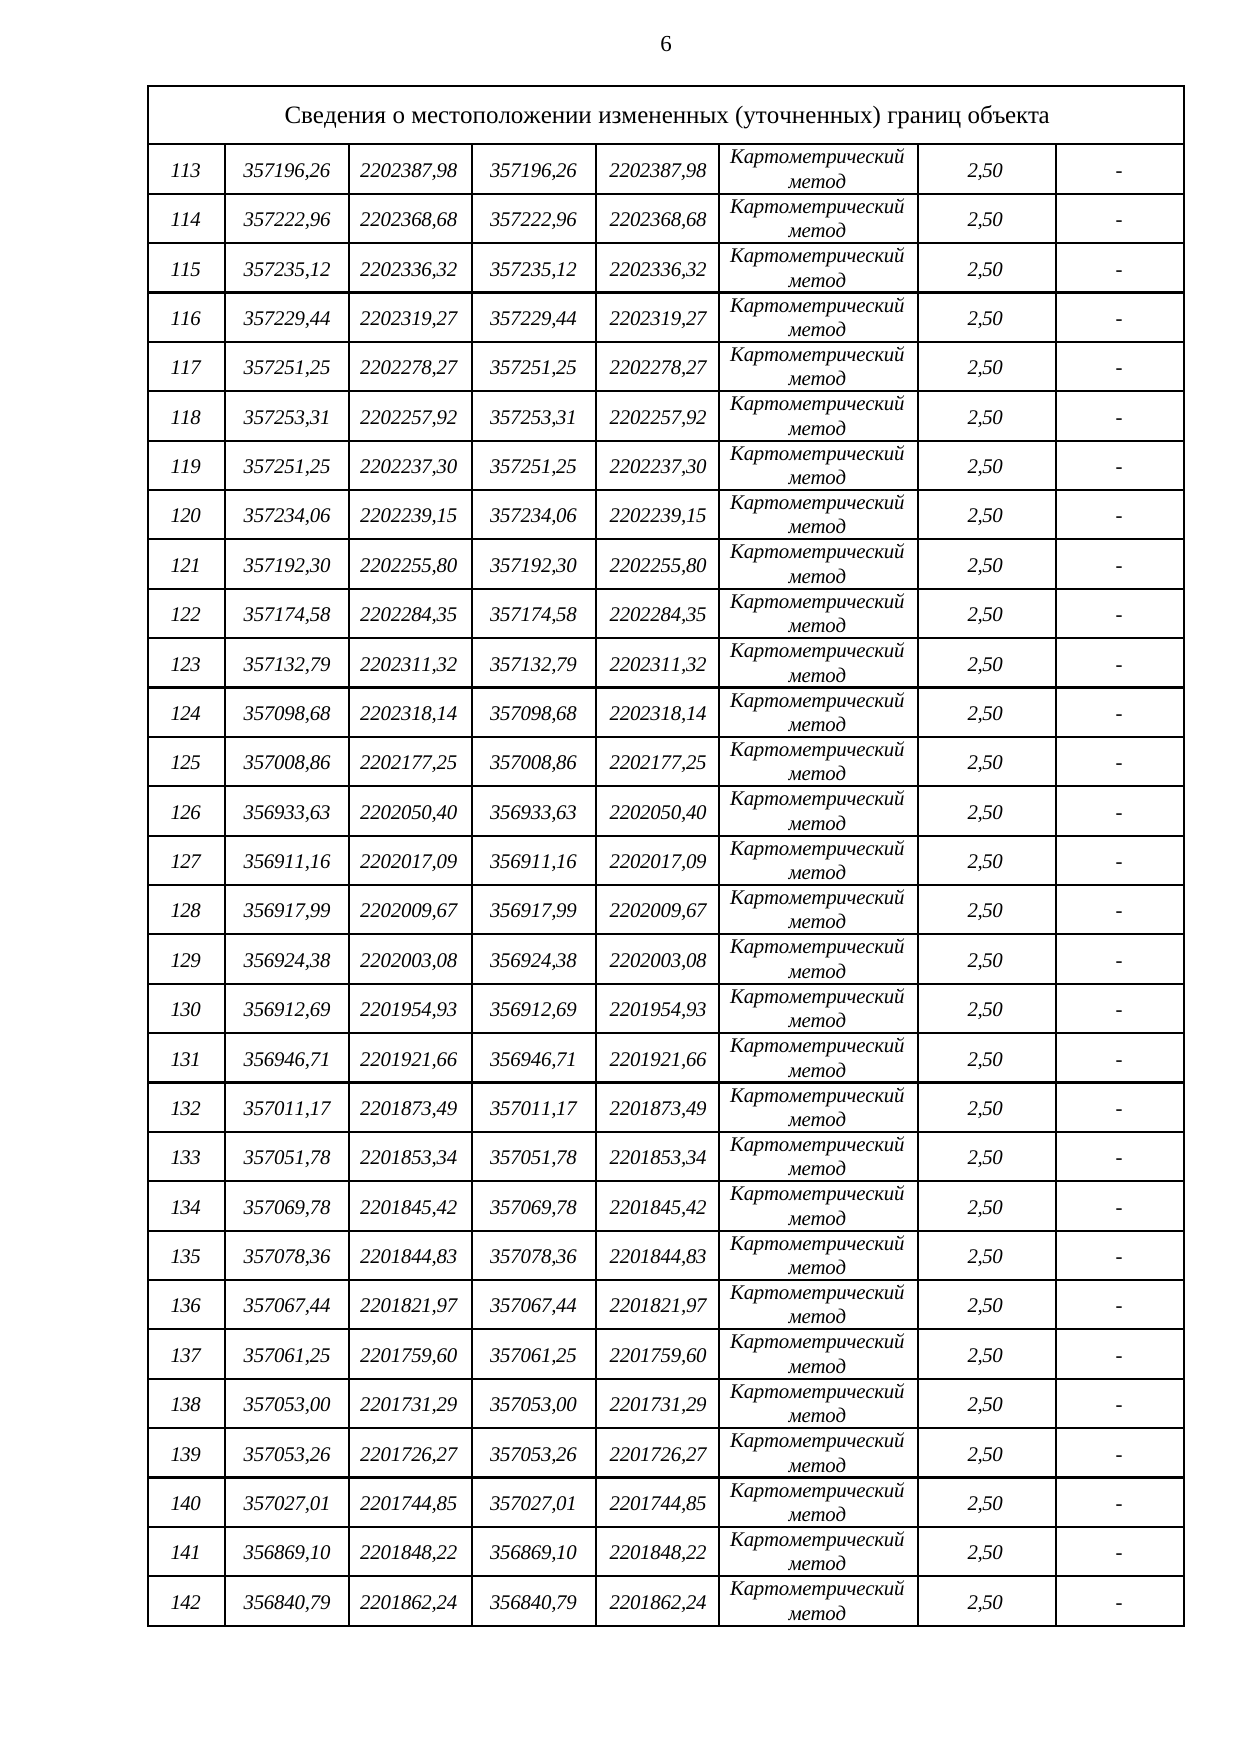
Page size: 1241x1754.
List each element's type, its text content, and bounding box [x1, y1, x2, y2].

table_cell 357008,86 [473, 738, 595, 785]
table_cell 119 [149, 442, 224, 489]
table_cell - [1057, 590, 1183, 637]
table_cell 357051,78 [226, 1133, 348, 1180]
table_cell 129 [149, 935, 224, 983]
table_cell - [1057, 343, 1183, 390]
table_cell 357053,26 [473, 1429, 595, 1476]
table_cell 357027,01 [226, 1479, 348, 1526]
table_cell 357061,25 [473, 1330, 595, 1378]
table_cell 2202319,27 [597, 294, 718, 341]
table_cell 2,50 [919, 1281, 1055, 1328]
table_cell Картометрический метод [720, 1133, 917, 1180]
table_cell - [1057, 244, 1183, 291]
table_cell 2201821,97 [597, 1281, 718, 1328]
table_cell 2202255,80 [597, 540, 718, 588]
table_cell 2,50 [919, 985, 1055, 1032]
table_cell 2201845,42 [597, 1182, 718, 1229]
table_cell Картометрический метод [720, 1479, 917, 1526]
table_cell 2202368,68 [597, 195, 718, 242]
table_cell 2,50 [919, 294, 1055, 341]
table_cell 2201954,93 [597, 985, 718, 1032]
table_cell 2,50 [919, 886, 1055, 933]
table_cell 357098,68 [226, 689, 348, 736]
table_cell - [1057, 886, 1183, 933]
table_cell - [1057, 145, 1183, 193]
table_cell 2201848,22 [350, 1528, 471, 1575]
table_cell 131 [149, 1034, 224, 1081]
table_cell 356869,10 [473, 1528, 595, 1575]
table_cell 2201853,34 [597, 1133, 718, 1180]
table_cell 2,50 [919, 689, 1055, 736]
table_cell 2202319,27 [350, 294, 471, 341]
table_cell 128 [149, 886, 224, 933]
table_cell Картометрический метод [720, 935, 917, 983]
table_header Сведения о местоположении измененных (уточненных) границ объекта [149, 87, 1183, 143]
table_cell 2,50 [919, 787, 1055, 834]
table_cell 2201873,49 [597, 1084, 718, 1131]
table_cell 2201853,34 [350, 1133, 471, 1180]
table_cell 116 [149, 294, 224, 341]
table_cell Картометрический метод [720, 837, 917, 884]
table_cell - [1057, 1429, 1183, 1476]
table_cell Картометрический метод [720, 491, 917, 538]
table_cell 2202387,98 [350, 145, 471, 193]
table_cell 136 [149, 1281, 224, 1328]
table_cell Картометрический метод [720, 1380, 917, 1427]
table_cell 2,50 [919, 639, 1055, 686]
table_cell Картометрический метод [720, 1034, 917, 1081]
table_cell 137 [149, 1330, 224, 1378]
table_cell - [1057, 1577, 1183, 1624]
table_cell 2202278,27 [350, 343, 471, 390]
table_cell 2,50 [919, 1380, 1055, 1427]
table_cell Картометрический метод [720, 540, 917, 588]
table_cell 2,50 [919, 1528, 1055, 1575]
table_cell 357234,06 [226, 491, 348, 538]
table_cell - [1057, 1380, 1183, 1427]
table_cell 121 [149, 540, 224, 588]
table_cell 132 [149, 1084, 224, 1131]
table_cell 2,50 [919, 1232, 1055, 1279]
table_cell Картометрический метод [720, 738, 917, 785]
table_cell 2202237,30 [350, 442, 471, 489]
table_cell 2,50 [919, 343, 1055, 390]
table_cell 2201731,29 [597, 1380, 718, 1427]
table_cell - [1057, 294, 1183, 341]
table_cell 2,50 [919, 1133, 1055, 1180]
table_cell Картометрический метод [720, 886, 917, 933]
table_cell 357253,31 [473, 392, 595, 439]
table_cell 357196,26 [226, 145, 348, 193]
table_cell 357174,58 [473, 590, 595, 637]
table_cell Картометрический метод [720, 985, 917, 1032]
table_cell - [1057, 1330, 1183, 1378]
table_cell 2202318,14 [597, 689, 718, 736]
table_cell 357132,79 [473, 639, 595, 686]
table_cell 2202257,92 [597, 392, 718, 439]
table_cell 2202257,92 [350, 392, 471, 439]
table_cell 124 [149, 689, 224, 736]
table_cell Картометрический метод [720, 145, 917, 193]
table_cell 2202239,15 [597, 491, 718, 538]
table_cell 2202284,35 [350, 590, 471, 637]
table_cell Картометрический метод [720, 689, 917, 736]
table_cell 2201744,85 [597, 1479, 718, 1526]
table_cell 2202017,09 [350, 837, 471, 884]
table_cell - [1057, 1133, 1183, 1180]
table_cell Картометрический метод [720, 343, 917, 390]
table_cell 2202003,08 [350, 935, 471, 983]
table_cell Картометрический метод [720, 1528, 917, 1575]
table_cell 356924,38 [473, 935, 595, 983]
table_cell 357222,96 [226, 195, 348, 242]
table_cell - [1057, 787, 1183, 834]
table_cell Картометрический метод [720, 1232, 917, 1279]
table_cell 141 [149, 1528, 224, 1575]
table_cell 2201844,83 [597, 1232, 718, 1279]
table_cell 2201844,83 [350, 1232, 471, 1279]
table_cell 357053,26 [226, 1429, 348, 1476]
table_cell 120 [149, 491, 224, 538]
table_cell - [1057, 738, 1183, 785]
table_cell 2201921,66 [597, 1034, 718, 1081]
table_cell 2,50 [919, 1084, 1055, 1131]
table_cell 2,50 [919, 392, 1055, 439]
table_cell 130 [149, 985, 224, 1032]
table_cell 357235,12 [473, 244, 595, 291]
table_cell 357027,01 [473, 1479, 595, 1526]
table_cell 356917,99 [473, 886, 595, 933]
table_cell 2,50 [919, 738, 1055, 785]
table_cell Картометрический метод [720, 1281, 917, 1328]
table_cell 2202255,80 [350, 540, 471, 588]
table_cell 2,50 [919, 590, 1055, 637]
table_cell 2,50 [919, 1479, 1055, 1526]
table_cell 133 [149, 1133, 224, 1180]
table_cell Картометрический метод [720, 1577, 917, 1624]
table_cell - [1057, 1084, 1183, 1131]
table_cell 2201954,93 [350, 985, 471, 1032]
table_cell 357192,30 [473, 540, 595, 588]
table_cell 2,50 [919, 195, 1055, 242]
table_cell 2,50 [919, 491, 1055, 538]
table_cell 2202336,32 [350, 244, 471, 291]
table_cell 356911,16 [473, 837, 595, 884]
table_cell 115 [149, 244, 224, 291]
table_cell 2202009,67 [597, 886, 718, 933]
table_cell 2201921,66 [350, 1034, 471, 1081]
table_cell 2201862,24 [350, 1577, 471, 1624]
table_cell 357251,25 [226, 343, 348, 390]
table_cell 2,50 [919, 540, 1055, 588]
table_cell 2202050,40 [350, 787, 471, 834]
table_cell 2,50 [919, 1330, 1055, 1378]
table_cell 2202009,67 [350, 886, 471, 933]
table_cell Картометрический метод [720, 294, 917, 341]
table_cell 2202284,35 [597, 590, 718, 637]
table_cell 2202311,32 [597, 639, 718, 686]
table_cell 2201759,60 [597, 1330, 718, 1378]
table_cell 357078,36 [226, 1232, 348, 1279]
table_cell 357132,79 [226, 639, 348, 686]
table_cell Картометрический метод [720, 787, 917, 834]
table_cell - [1057, 639, 1183, 686]
table_cell 357067,44 [226, 1281, 348, 1328]
table_cell 2202368,68 [350, 195, 471, 242]
table_cell 357229,44 [473, 294, 595, 341]
table_cell 357069,78 [473, 1182, 595, 1229]
table_cell 2201862,24 [597, 1577, 718, 1624]
table_cell 356869,10 [226, 1528, 348, 1575]
table_cell 2201845,42 [350, 1182, 471, 1229]
table_cell 134 [149, 1182, 224, 1229]
table_cell 356912,69 [473, 985, 595, 1032]
table_cell 135 [149, 1232, 224, 1279]
table_cell 2,50 [919, 935, 1055, 983]
table_cell 356933,63 [473, 787, 595, 834]
table_cell 122 [149, 590, 224, 637]
table_cell 2201731,29 [350, 1380, 471, 1427]
table_cell 2,50 [919, 1429, 1055, 1476]
table_cell 2202050,40 [597, 787, 718, 834]
table_cell 357061,25 [226, 1330, 348, 1378]
table_cell 126 [149, 787, 224, 834]
table_cell Картометрический метод [720, 1084, 917, 1131]
table_cell 356924,38 [226, 935, 348, 983]
table_cell 2201744,85 [350, 1479, 471, 1526]
table_cell 2202017,09 [597, 837, 718, 884]
table_cell 2202311,32 [350, 639, 471, 686]
table_cell Картометрический метод [720, 1330, 917, 1378]
table_cell 357067,44 [473, 1281, 595, 1328]
table_cell 114 [149, 195, 224, 242]
table_cell 357098,68 [473, 689, 595, 736]
table_cell - [1057, 1479, 1183, 1526]
table_cell Картометрический метод [720, 639, 917, 686]
table_cell 356946,71 [226, 1034, 348, 1081]
table_cell 2202177,25 [597, 738, 718, 785]
table_cell - [1057, 540, 1183, 588]
table_cell 2202239,15 [350, 491, 471, 538]
table_cell 113 [149, 145, 224, 193]
table_cell 2201848,22 [597, 1528, 718, 1575]
table_cell 2,50 [919, 837, 1055, 884]
table_cell 2,50 [919, 244, 1055, 291]
table_cell 138 [149, 1380, 224, 1427]
table_cell - [1057, 195, 1183, 242]
table_cell 357011,17 [473, 1084, 595, 1131]
table_cell Картометрический метод [720, 590, 917, 637]
table_cell 2,50 [919, 1034, 1055, 1081]
table_cell 357069,78 [226, 1182, 348, 1229]
table_cell 2202278,27 [597, 343, 718, 390]
table_cell 357053,00 [473, 1380, 595, 1427]
table_cell Картометрический метод [720, 1182, 917, 1229]
table_cell 2202336,32 [597, 244, 718, 291]
table_cell 2202387,98 [597, 145, 718, 193]
table_cell 123 [149, 639, 224, 686]
table_cell - [1057, 935, 1183, 983]
table_cell 2202177,25 [350, 738, 471, 785]
table_cell - [1057, 491, 1183, 538]
table_cell 357051,78 [473, 1133, 595, 1180]
table_cell 2201726,27 [597, 1429, 718, 1476]
table_cell 356911,16 [226, 837, 348, 884]
table_cell - [1057, 1182, 1183, 1229]
table_cell 140 [149, 1479, 224, 1526]
table_cell 2,50 [919, 1182, 1055, 1229]
table_cell 356912,69 [226, 985, 348, 1032]
table_cell Картометрический метод [720, 244, 917, 291]
table_cell 357251,25 [473, 442, 595, 489]
table_cell - [1057, 985, 1183, 1032]
table_cell 357251,25 [473, 343, 595, 390]
table_cell 357196,26 [473, 145, 595, 193]
table_cell 357053,00 [226, 1380, 348, 1427]
table_cell 356946,71 [473, 1034, 595, 1081]
table_cell 2201759,60 [350, 1330, 471, 1378]
table_cell 357008,86 [226, 738, 348, 785]
table_cell 357078,36 [473, 1232, 595, 1279]
table_cell 118 [149, 392, 224, 439]
table_cell - [1057, 392, 1183, 439]
table_cell Картометрический метод [720, 1429, 917, 1476]
table_cell 356840,79 [226, 1577, 348, 1624]
table_cell 357011,17 [226, 1084, 348, 1131]
table_cell 2202003,08 [597, 935, 718, 983]
table_cell 356917,99 [226, 886, 348, 933]
table_cell - [1057, 442, 1183, 489]
table_cell - [1057, 1232, 1183, 1279]
table_cell 356933,63 [226, 787, 348, 834]
table_cell 2,50 [919, 145, 1055, 193]
table_cell 117 [149, 343, 224, 390]
table_cell Картометрический метод [720, 392, 917, 439]
table_cell 2,50 [919, 1577, 1055, 1624]
table_cell 2201821,97 [350, 1281, 471, 1328]
table_cell 357253,31 [226, 392, 348, 439]
table_cell 357229,44 [226, 294, 348, 341]
table_cell 357192,30 [226, 540, 348, 588]
table_cell 357174,58 [226, 590, 348, 637]
table_cell 2201873,49 [350, 1084, 471, 1131]
table_cell Картометрический метод [720, 442, 917, 489]
table_cell 139 [149, 1429, 224, 1476]
table_cell Картометрический метод [720, 195, 917, 242]
table_cell 142 [149, 1577, 224, 1624]
table_cell - [1057, 837, 1183, 884]
table_cell - [1057, 1281, 1183, 1328]
table_cell - [1057, 1528, 1183, 1575]
table_cell - [1057, 1034, 1183, 1081]
table_cell 356840,79 [473, 1577, 595, 1624]
table_cell 2,50 [919, 442, 1055, 489]
table_cell 357234,06 [473, 491, 595, 538]
table_cell 357222,96 [473, 195, 595, 242]
table_cell 125 [149, 738, 224, 785]
table_cell - [1057, 689, 1183, 736]
table_cell 357235,12 [226, 244, 348, 291]
table_cell 2202318,14 [350, 689, 471, 736]
table_cell 2202237,30 [597, 442, 718, 489]
table_cell 2201726,27 [350, 1429, 471, 1476]
table_cell 357251,25 [226, 442, 348, 489]
table_cell 127 [149, 837, 224, 884]
